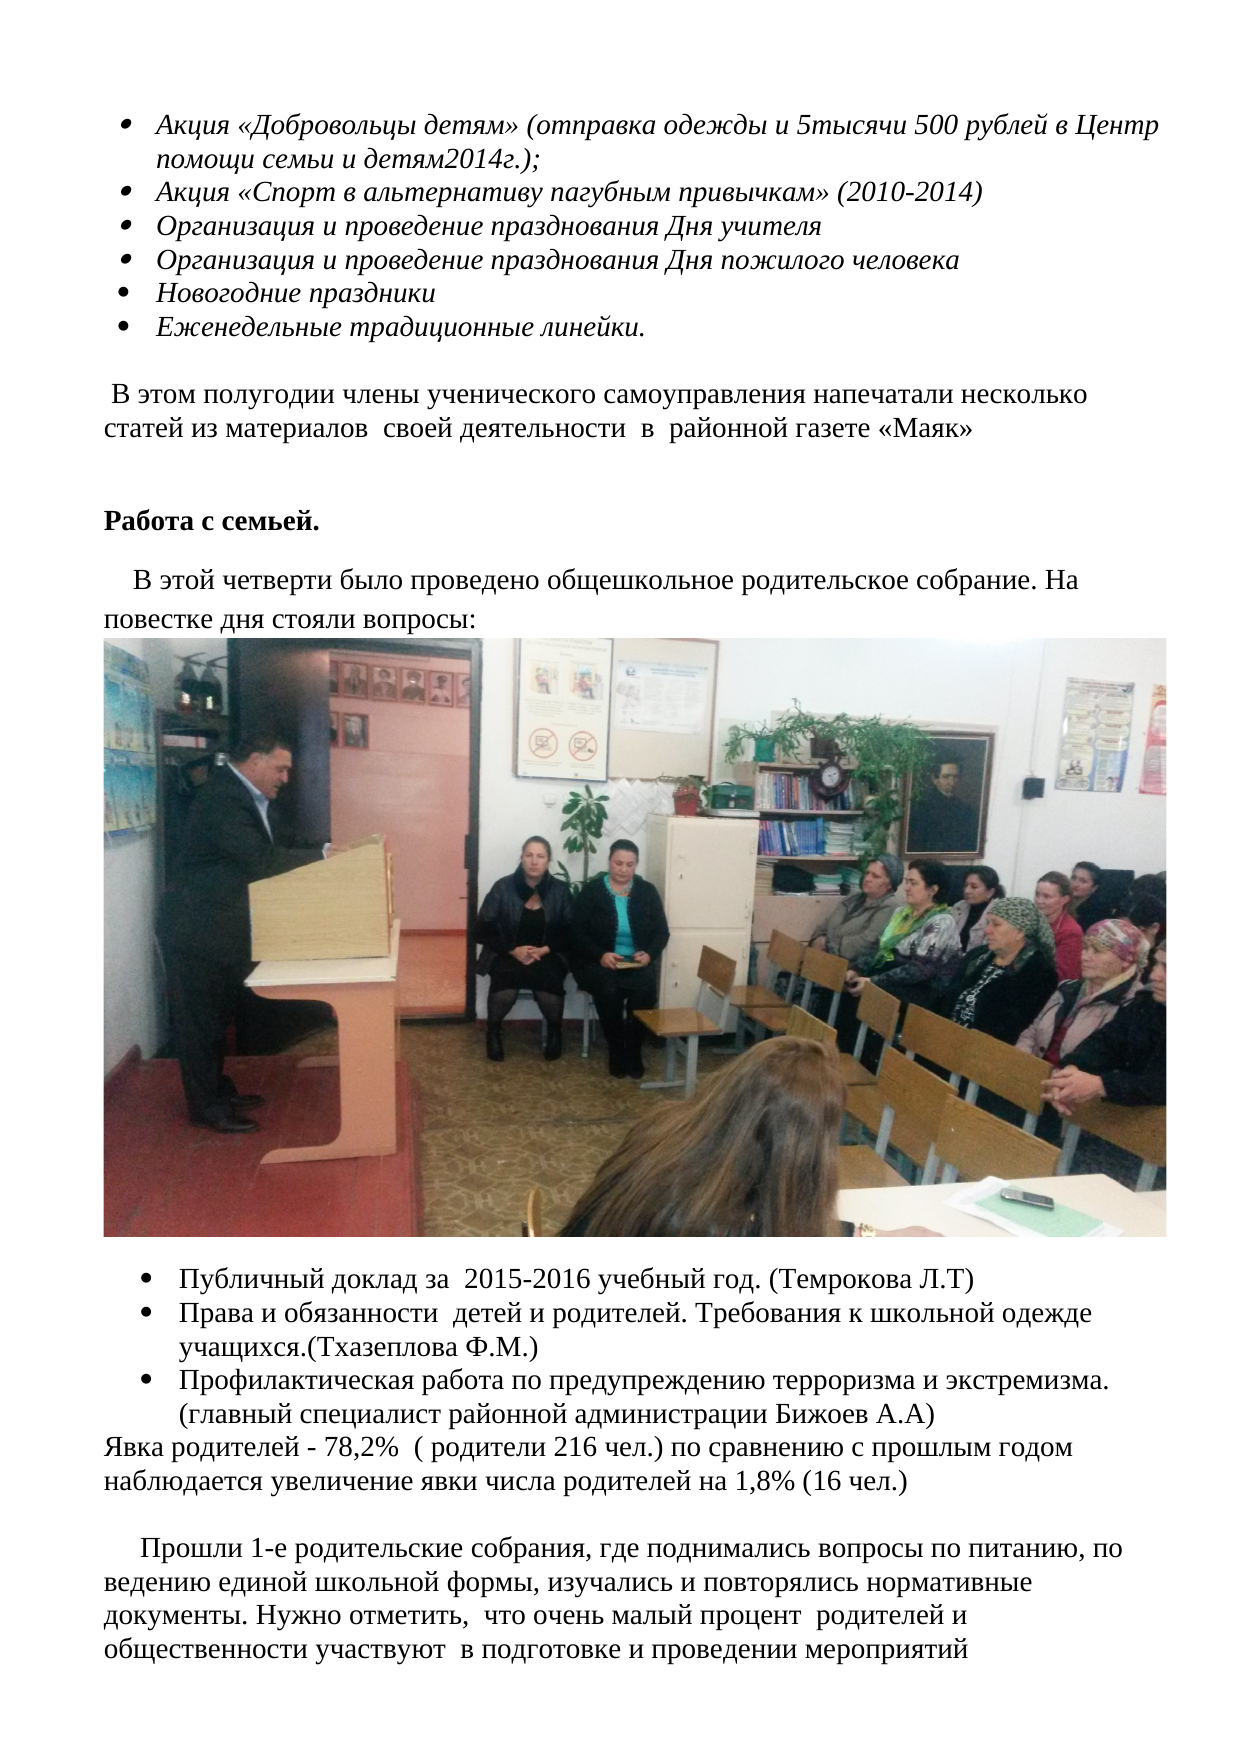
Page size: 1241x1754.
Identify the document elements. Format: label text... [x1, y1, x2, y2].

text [103, 1530, 1167, 1664]
text В этой четверти было проведено общешкольное родительское собрание. На повестке дня стояли вопросы: [103, 562, 1167, 638]
text Явка родителей - 78,2% ( родители 216 чел.) по сравнению с прошлым годом наблюдается увеличение явки числа родителей на 1,8% (16 чел.) [103, 1429, 1167, 1497]
list Публичный доклад за 2015-2016 учебный год. (Темрокова Л.Т) [141, 1261, 1167, 1295]
list Организация и проведение празднования Дня учителя [118, 208, 1167, 242]
text В этом полугодии члены ученического самоуправления напечатали несколько статей из материалов своей деятельности в районной газете «Маяк» [103, 376, 1167, 443]
list Новогодние праздники [118, 276, 1167, 309]
list Организация и проведение празднования Дня пожилого человека [118, 242, 1167, 276]
list Еженедельные традиционные линейки. [118, 309, 1167, 343]
picture [103, 638, 1167, 1237]
list Акция «Спорт в альтернативу пагубным привычкам» (2010-2014) [118, 174, 1167, 208]
list Профилактическая работа по предупреждению терроризма и экстремизма.(главный специалист районной администрации Бижоев А.А) [141, 1362, 1167, 1429]
list Акция «Добровольцы детям» (отправка одежды и 5тысячи 500 рублей в Центр помощи семьи и детям2014г.); [118, 107, 1167, 174]
text Работа с семьей. [103, 503, 1167, 536]
list Права и обязанности детей и родителей. Требования к школьной одежде учащихся.(Тхазеплова Ф.М.) [141, 1295, 1167, 1362]
